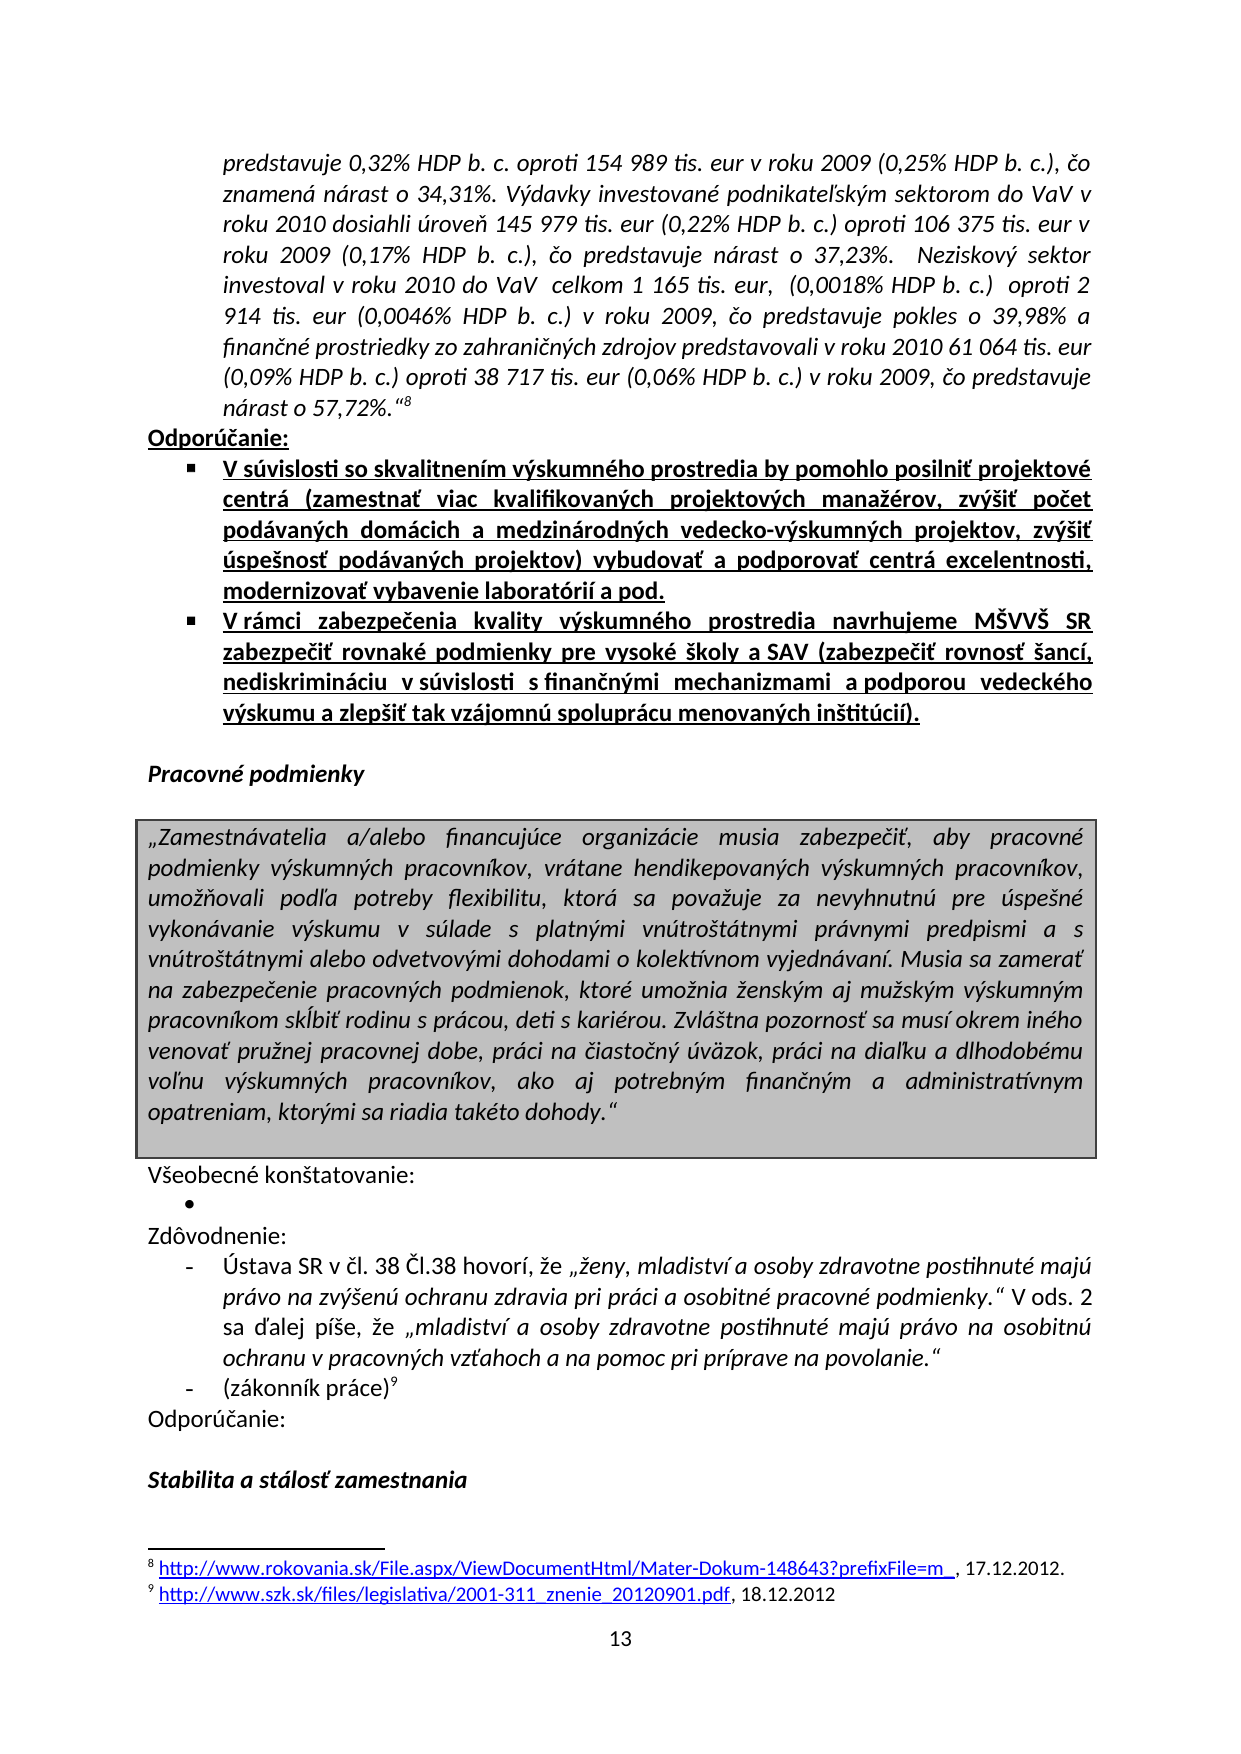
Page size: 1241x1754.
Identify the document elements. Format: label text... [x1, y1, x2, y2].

text Zdôvodnenie: [148, 1220, 1093, 1251]
text Pracovné podmienky [148, 758, 1093, 788]
table_header „Zamestnávatelia a/alebo financujúce organizácie musia zabezpečiť, aby pracovné podmienky výskumných pracovníkov, vrátane hendikepovaných výskumných pracovníkov, umožňovali podľa potreby flexibilitu, ktorá sa považuje za nevyhnutnú pre úspešné vykonávanie výskumu v súlade s platnými vnútroštátnymi právnymi predpismi a s vnútroštátnymi alebo odvetvovými dohodami o kolektívnom vyjednávaní. Musia sa zamerať na zabezpečenie pracovných podmienok, ktoré umožnia ženským aj mužským výskumným pracovníkom skĺbiť rodinu s prácou, deti s kariérou. Zvláštna pozornosť sa musí okrem iného venovať pružnej pracovnej dobe, práci na čiastočný úväzok, práci na diaľku a dlhodobému voľnu výskumných pracovníkov, ako aj potrebným finančným a administratívnym opatreniam, ktorými sa riadia takéto dohody.“ [138, 821, 1095, 1157]
list V rámci zabezpečenia kvality výskumného prostredia navrhujeme MŠVVŠ SR zabezpečiť rovnaké podmienky pre vysoké školy a SAV (zabezpečiť rovnosť šancí, nediskrimináciu v súvislosti s finančnými mechanizmami a podporou vedeckého výskumu a zlepšiť tak vzájomnú spoluprácu menovaných inštitúcií). [185, 605, 1093, 727]
list (zákonník práce) [185, 1373, 1093, 1403]
list Ústava SR v čl. 38 Čl.38 hovorí, že „ženy, mladiství a osoby zdravotne postihnuté majú právo na zvýšenú ochranu zdravia pri práci a osobitné pracovné podmienky.“ V ods. 2 sa ďalej píše, že „mladiství a osoby zdravotne postihnuté majú právo na osobitnú ochranu v pracovných vzťahoch a na pomoc pri príprave na povolanie.“ [185, 1251, 1093, 1373]
text Odporúčanie: [148, 422, 1093, 453]
text Odporúčanie: [148, 1403, 1093, 1434]
text Stabilita a stálosť zamestnania [148, 1464, 1093, 1495]
list V súvislosti so skvalitnením výskumného prostredia by pomohlo posilniť projektové centrá (zamestnať viac kvalifikovaných projektových manažérov, zvýšiť počet podávaných domácich a medzinárodných vedecko-výskumných projektov, zvýšiť úspešnosť podávaných projektov) vybudovať a podporovať centrá excelentnosti, modernizovať vybavenie laboratórií a pod. [185, 453, 1093, 605]
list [185, 148, 1093, 422]
text Všeobecné konštatovanie: [148, 1159, 1093, 1189]
